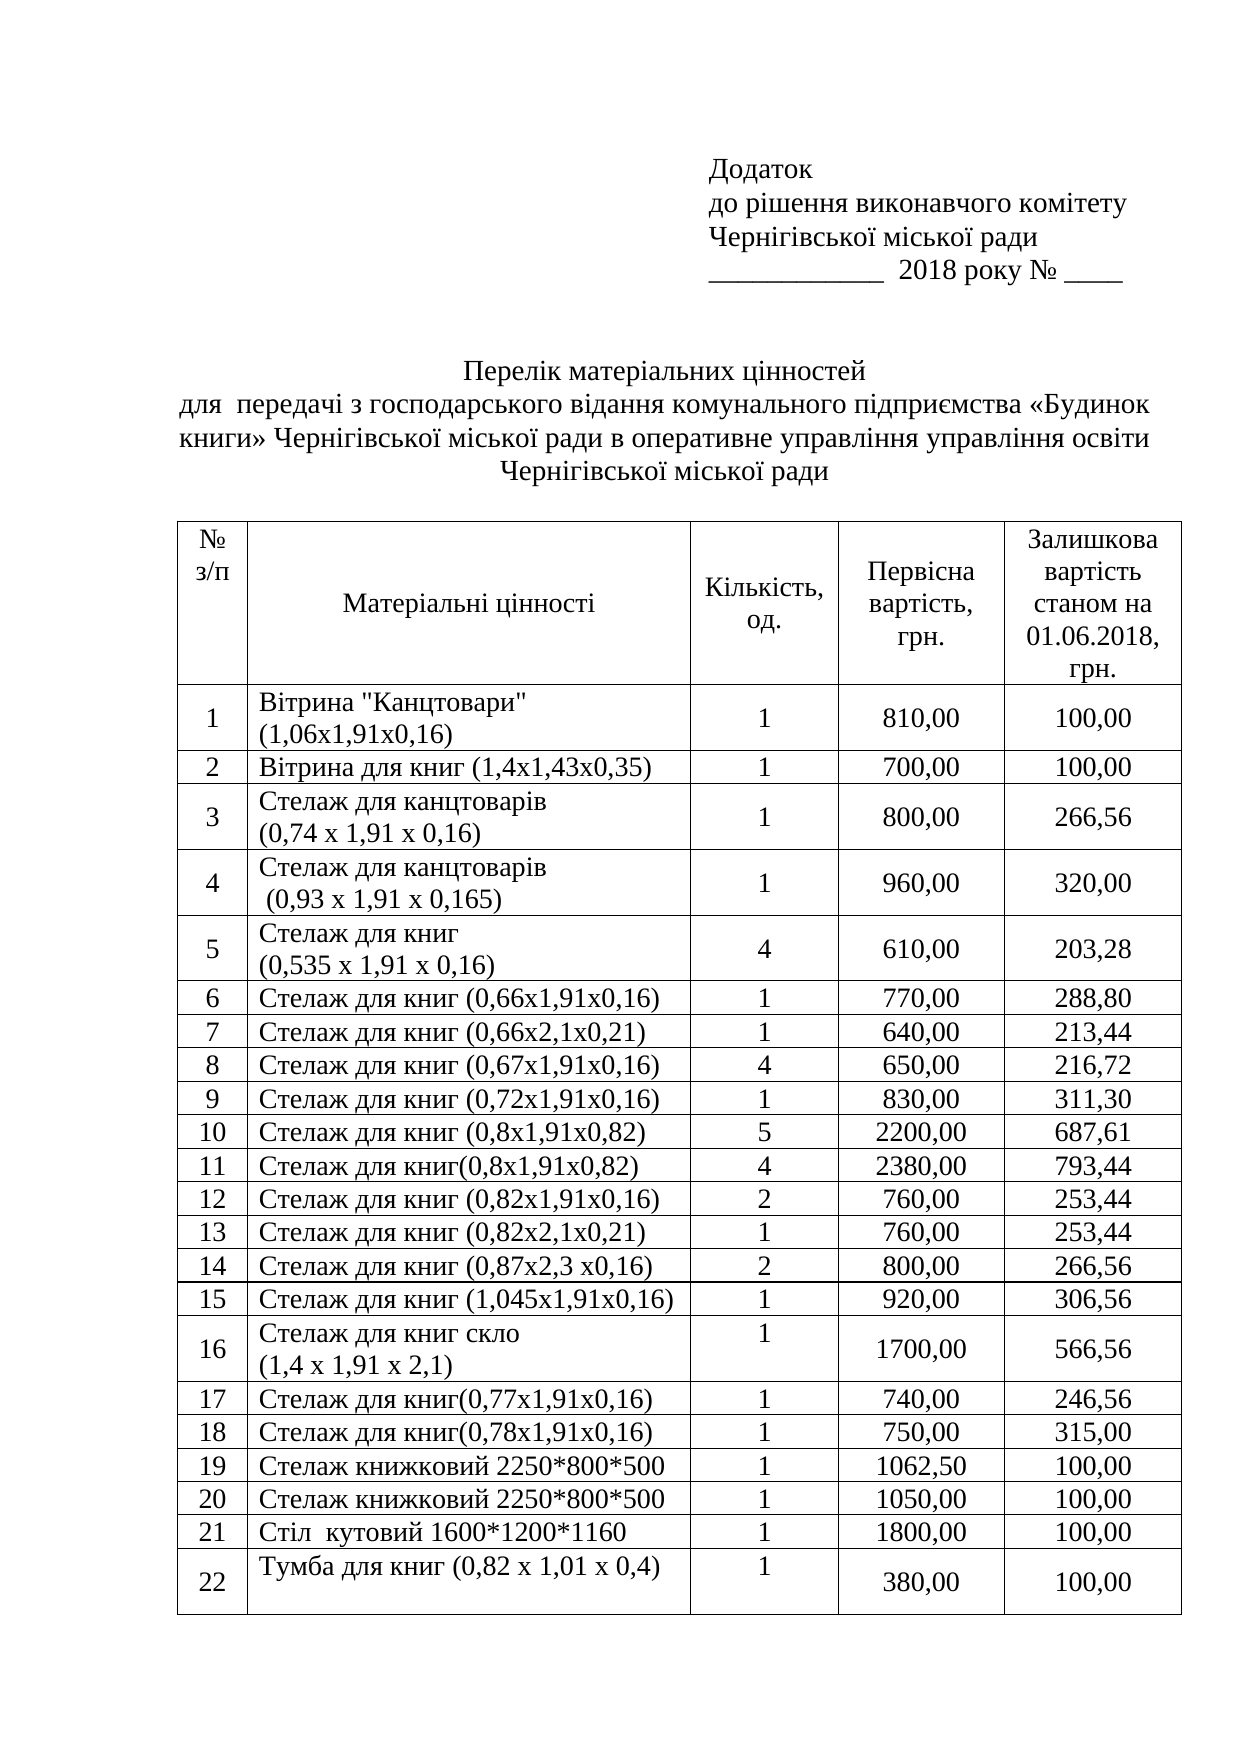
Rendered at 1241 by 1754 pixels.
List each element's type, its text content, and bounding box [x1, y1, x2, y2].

table_cell 17 [178, 1382, 247, 1414]
table_cell 566,56 [1005, 1316, 1181, 1381]
table_cell 1 [691, 1283, 838, 1315]
table_cell 1 [691, 1449, 838, 1481]
table_cell 1062,50 [839, 1449, 1004, 1481]
table_cell 800,00 [839, 784, 1004, 849]
table_cell Стелаж для книг (0,82х1,91х0,16) [248, 1182, 690, 1214]
table_cell Стелаж для книг (0,66х1,91х0,16) [248, 981, 690, 1014]
table_cell 213,44 [1005, 1015, 1181, 1047]
table_header Залишкова вартість станом на 01.06.2018, грн. [1005, 522, 1181, 684]
table_cell 3 [178, 784, 247, 849]
text до рішення виконавчого комітету Чернігівської міської ради [709, 185, 1152, 252]
table_cell Стелаж для книг(0,8х1,91х0,82) [248, 1149, 690, 1181]
table_cell 253,44 [1005, 1216, 1181, 1248]
table_cell 4 [178, 850, 247, 914]
table_cell 830,00 [839, 1082, 1004, 1114]
table_cell Стелаж для книг скло (1,4 х 1,91 х 2,1) [248, 1316, 690, 1381]
table_cell 687,61 [1005, 1115, 1181, 1148]
table_cell Стелаж для книг(0,77х1,91х0,16) [248, 1382, 690, 1414]
table_cell 246,56 [1005, 1382, 1181, 1414]
table_cell 7 [178, 1015, 247, 1047]
table_cell Стелаж для книг (0,535 х 1,91 х 0,16) [248, 916, 690, 980]
table_header Кількість, од. [691, 522, 838, 684]
table_cell Стелаж для книг (0,66х2,1х0,21) [248, 1015, 690, 1047]
table_cell 19 [178, 1449, 247, 1481]
table_cell 320,00 [1005, 850, 1181, 914]
table_cell 20 [178, 1482, 247, 1514]
table_cell 5 [691, 1115, 838, 1148]
table_cell 6 [178, 981, 247, 1014]
table_cell 8 [178, 1048, 247, 1081]
table_cell Стелаж для книг (0,82х2,1х0,21) [248, 1216, 690, 1248]
table_header Первісна вартість, грн. [839, 522, 1004, 684]
table_cell 2200,00 [839, 1115, 1004, 1148]
table_cell 14 [178, 1249, 247, 1281]
table_cell 1 [691, 1382, 838, 1414]
table_cell 16 [178, 1316, 247, 1381]
table_cell 610,00 [839, 916, 1004, 980]
table_cell 100,00 [1005, 751, 1181, 783]
table_cell 740,00 [839, 1382, 1004, 1414]
table_cell 1050,00 [839, 1482, 1004, 1514]
table_cell 800,00 [839, 1249, 1004, 1281]
table_cell Стелаж для книг (1,045х1,91х0,16) [248, 1283, 690, 1315]
table_cell 793,44 [1005, 1149, 1181, 1181]
table_cell 2 [691, 1182, 838, 1214]
table_cell Вітрина "Канцтовари" (1,06х1,91х0,16) [248, 685, 690, 749]
table_header Матеріальні цінності [248, 522, 690, 684]
table_cell Вітрина для книг (1,4х1,43х0,35) [248, 751, 690, 783]
table_cell Стелаж книжковий 2250*800*500 [248, 1449, 690, 1481]
table_cell Стелаж книжковий 2250*800*500 [248, 1482, 690, 1514]
table_cell 1700,00 [839, 1316, 1004, 1381]
table_cell 100,00 [1005, 1482, 1181, 1514]
table_cell 4 [691, 916, 838, 980]
table_cell 960,00 [839, 850, 1004, 914]
table_cell Стіл кутовий 1600*1200*1160 [248, 1515, 690, 1548]
table_cell 2 [691, 1249, 838, 1281]
table_cell 100,00 [1005, 1449, 1181, 1481]
table_cell 760,00 [839, 1216, 1004, 1248]
table_cell 266,56 [1005, 1249, 1181, 1281]
table_cell 100,00 [1005, 685, 1181, 749]
table_cell 650,00 [839, 1048, 1004, 1081]
table_cell 640,00 [839, 1015, 1004, 1047]
table_cell 1 [691, 1216, 838, 1248]
table_cell 216,72 [1005, 1048, 1181, 1081]
table_cell 2380,00 [839, 1149, 1004, 1181]
table_cell 18 [178, 1415, 247, 1447]
table_cell 15 [178, 1283, 247, 1315]
table_cell 13 [178, 1216, 247, 1248]
table_cell 21 [178, 1515, 247, 1548]
table_cell 100,00 [1005, 1515, 1181, 1548]
table_cell 100,00 [1005, 1549, 1181, 1614]
table_cell 1 [691, 1015, 838, 1047]
table_cell 1 [691, 1482, 838, 1514]
table_cell Стелаж для книг (0,8х1,91х0,82) [248, 1115, 690, 1148]
table_cell 1 [691, 1082, 838, 1114]
table_cell Стелаж для книг (0,67х1,91х0,16) [248, 1048, 690, 1081]
table_cell 288,80 [1005, 981, 1181, 1014]
table_cell Стелаж для книг (0,87х2,3 х0,16) [248, 1249, 690, 1281]
table_cell 1 [691, 1316, 838, 1381]
table_cell 22 [178, 1549, 247, 1614]
table_cell 9 [178, 1082, 247, 1114]
table_cell 700,00 [839, 751, 1004, 783]
table_cell 1 [691, 981, 838, 1014]
table_cell Стелаж для книг (0,72х1,91х0,16) [248, 1082, 690, 1114]
table_cell 1 [178, 685, 247, 749]
text для передачі з господарського відання комунального підприємства «Будинок книги» Чернігівської міської ради в оперативне управління управління освіти Чернігівської міської ради [177, 386, 1152, 487]
table_cell 4 [691, 1149, 838, 1181]
text Додаток [709, 152, 1152, 185]
table_cell 1 [691, 850, 838, 914]
table_cell 5 [178, 916, 247, 980]
table_cell Стелаж для книг(0,78х1,91х0,16) [248, 1415, 690, 1447]
table_cell 1 [691, 1549, 838, 1614]
table_cell 1800,00 [839, 1515, 1004, 1548]
table_cell 750,00 [839, 1415, 1004, 1447]
table_cell 306,56 [1005, 1283, 1181, 1315]
table_cell 760,00 [839, 1182, 1004, 1214]
table_cell 810,00 [839, 685, 1004, 749]
text ____________ 2018 року № ____ [709, 252, 1152, 286]
table_cell 1 [691, 685, 838, 749]
table_cell 311,30 [1005, 1082, 1181, 1114]
table_cell 11 [178, 1149, 247, 1181]
table_cell 1 [691, 751, 838, 783]
table_cell 770,00 [839, 981, 1004, 1014]
table_cell Тумба для книг (0,82 х 1,01 х 0,4) [248, 1549, 690, 1614]
table_cell 12 [178, 1182, 247, 1214]
table_cell Стелаж для канцтоварів (0,93 х 1,91 х 0,165) [248, 850, 690, 914]
table_cell 1 [691, 1415, 838, 1447]
table_cell 2 [178, 751, 247, 783]
table_cell 1 [691, 1515, 838, 1548]
table_cell 4 [691, 1048, 838, 1081]
table_cell 1 [691, 784, 838, 849]
table_cell 380,00 [839, 1549, 1004, 1614]
table_header № з/п [178, 522, 247, 684]
table_cell 920,00 [839, 1283, 1004, 1315]
table_cell Стелаж для канцтоварів (0,74 х 1,91 х 0,16) [248, 784, 690, 849]
table_cell 10 [178, 1115, 247, 1148]
text Перелік матеріальних цінностей [177, 353, 1152, 386]
table_cell 315,00 [1005, 1415, 1181, 1447]
table_cell 253,44 [1005, 1182, 1181, 1214]
table_cell 203,28 [1005, 916, 1181, 980]
table_cell 266,56 [1005, 784, 1181, 849]
